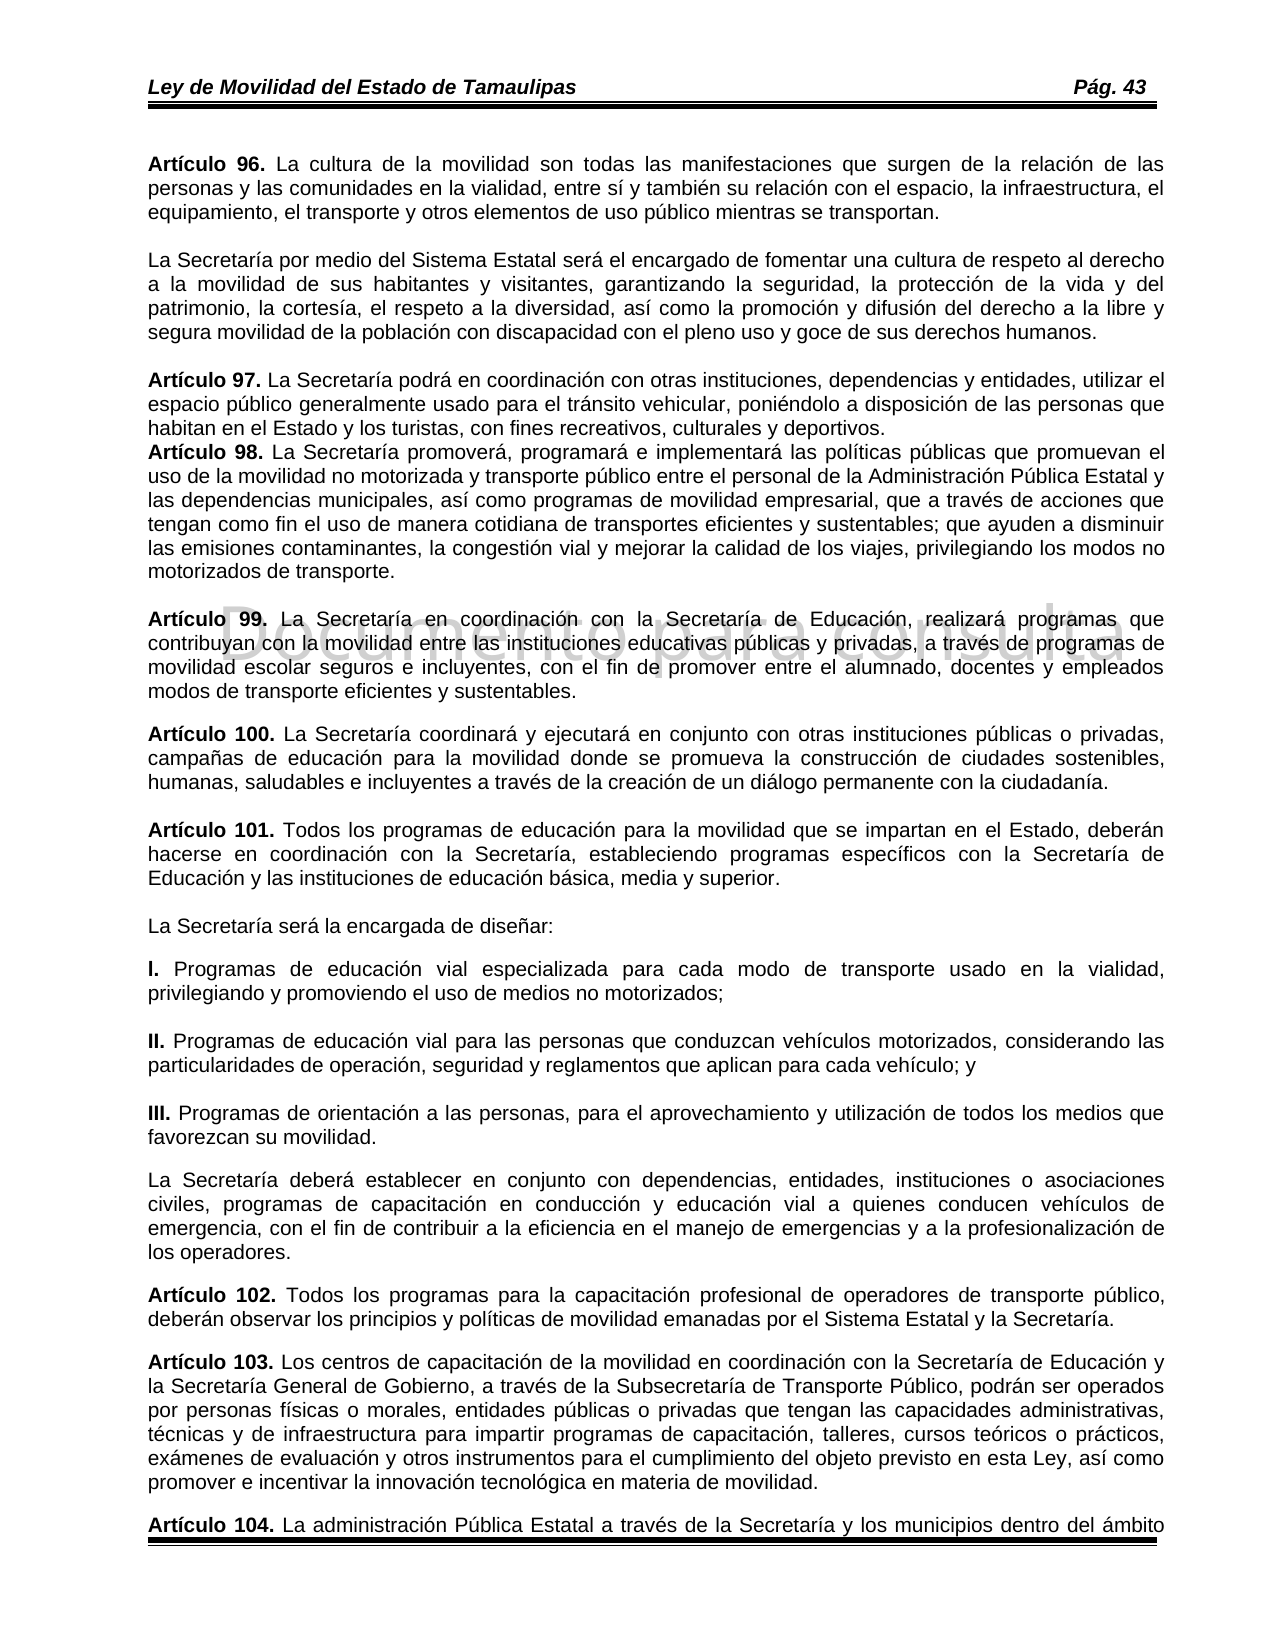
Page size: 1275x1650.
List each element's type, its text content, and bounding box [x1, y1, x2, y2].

text Artículo 100. La Secretaría coordinará y ejecutará en conjunto con otras instituciones públicas o privadas, campañas de educación para la movilidad donde se promueva la construcción de ciudades sostenibles, humanas, saludables e incluyentes a través de la creación de un diálogo permanente con la ciudadanía. [148, 722, 1166, 794]
text La Secretaría deberá establecer en conjunto con dependencias, entidades, instituciones o asociaciones civiles, programas de capacitación en conducción y educación vial a quienes conducen vehículos de emergencia, con el fin de contribuir a la eficiencia en el manejo de emergencias y a la profesionalización de los operadores. [148, 1168, 1166, 1264]
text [148, 1513, 1166, 1537]
text II. Programas de educación vial para las personas que conduzcan vehículos motorizados, considerando las particularidades de operación, seguridad y reglamentos que aplican para cada vehículo; y [148, 1029, 1166, 1077]
text La Secretaría por medio del Sistema Estatal será el encargado de fomentar una cultura de respeto al derecho a la movilidad de sus habitantes y visitantes, garantizando la seguridad, la protección de la vida y del patrimonio, la cortesía, el respeto a la diversidad, así como la promoción y difusión del derecho a la libre y segura movilidad de la población con discapacidad con el pleno uso y goce de sus derechos humanos. [148, 248, 1166, 344]
text III. Programas de orientación a las personas, para el aprovechamiento y utilización de todos los medios que favorezcan su movilidad. [148, 1101, 1166, 1149]
text Artículo 98. La Secretaría promoverá, programará e implementará las políticas públicas que promuevan el uso de la movilidad no motorizada y transporte público entre el personal de la Administración Pública Estatal y las dependencias municipales, así como programas de movilidad empresarial, que a través de acciones que tengan como fin el uso de manera cotidiana de transportes eficientes y sustentables; que ayuden a disminuir las emisiones contaminantes, la congestión vial y mejorar la calidad de los viajes, privilegiando los modos no motorizados de transporte. [148, 439, 1166, 583]
text Artículo 102. Todos los programas para la capacitación profesional de operadores de transporte público, deberán observar los principios y políticas de movilidad emanadas por el Sistema Estatal y la Secretaría. [148, 1283, 1166, 1331]
text Artículo 103. Los centros de capacitación de la movilidad en coordinación con la Secretaría de Educación y la Secretaría General de Gobierno, a través de la Subsecretaría de Transporte Público, podrán ser operados por personas físicas o morales, entidades públicas o privadas que tengan las capacidades administrativas, técnicas y de infraestructura para impartir programas de capacitación, talleres, cursos teóricos o prácticos, exámenes de evaluación y otros instrumentos para el cumplimiento del objeto previsto en esta Ley, así como promover e incentivar la innovación tecnológica en materia de movilidad. [148, 1350, 1166, 1494]
text Artículo 99. La Secretaría en coordinación con la Secretaría de Educación, realizará programas que contribuyan con la movilidad entre las instituciones educativas públicas y privadas, a través de programas de movilidad escolar seguros e incluyentes, con el fin de promover entre el alumnado, docentes y empleados modos de transporte eficientes y sustentables. [148, 607, 1166, 703]
text Artículo 97. La Secretaría podrá en coordinación con otras instituciones, dependencias y entidades, utilizar el espacio público generalmente usado para el tránsito vehicular, poniéndolo a disposición de las personas que habitan en el Estado y los turistas, con fines recreativos, culturales y deportivos. [148, 368, 1166, 439]
text La Secretaría será la encargada de diseñar: [148, 914, 1166, 938]
text l. Programas de educación vial especializada para cada modo de transporte usado en la vialidad, privilegiando y promoviendo el uso de medios no motorizados; [148, 957, 1166, 1005]
text Artículo 101. Todos los programas de educación para la movilidad que se impartan en el Estado, deberán hacerse en coordinación con la Secretaría, estableciendo programas específicos con la Secretaría de Educación y las instituciones de educación básica, media y superior. [148, 818, 1166, 890]
text Artículo 96. La cultura de la movilidad son todas las manifestaciones que surgen de la relación de las personas y las comunidades en la vialidad, entre sí y también su relación con el espacio, la infraestructura, el equipamiento, el transporte y otros elementos de uso público mientras se transportan. [148, 152, 1166, 224]
